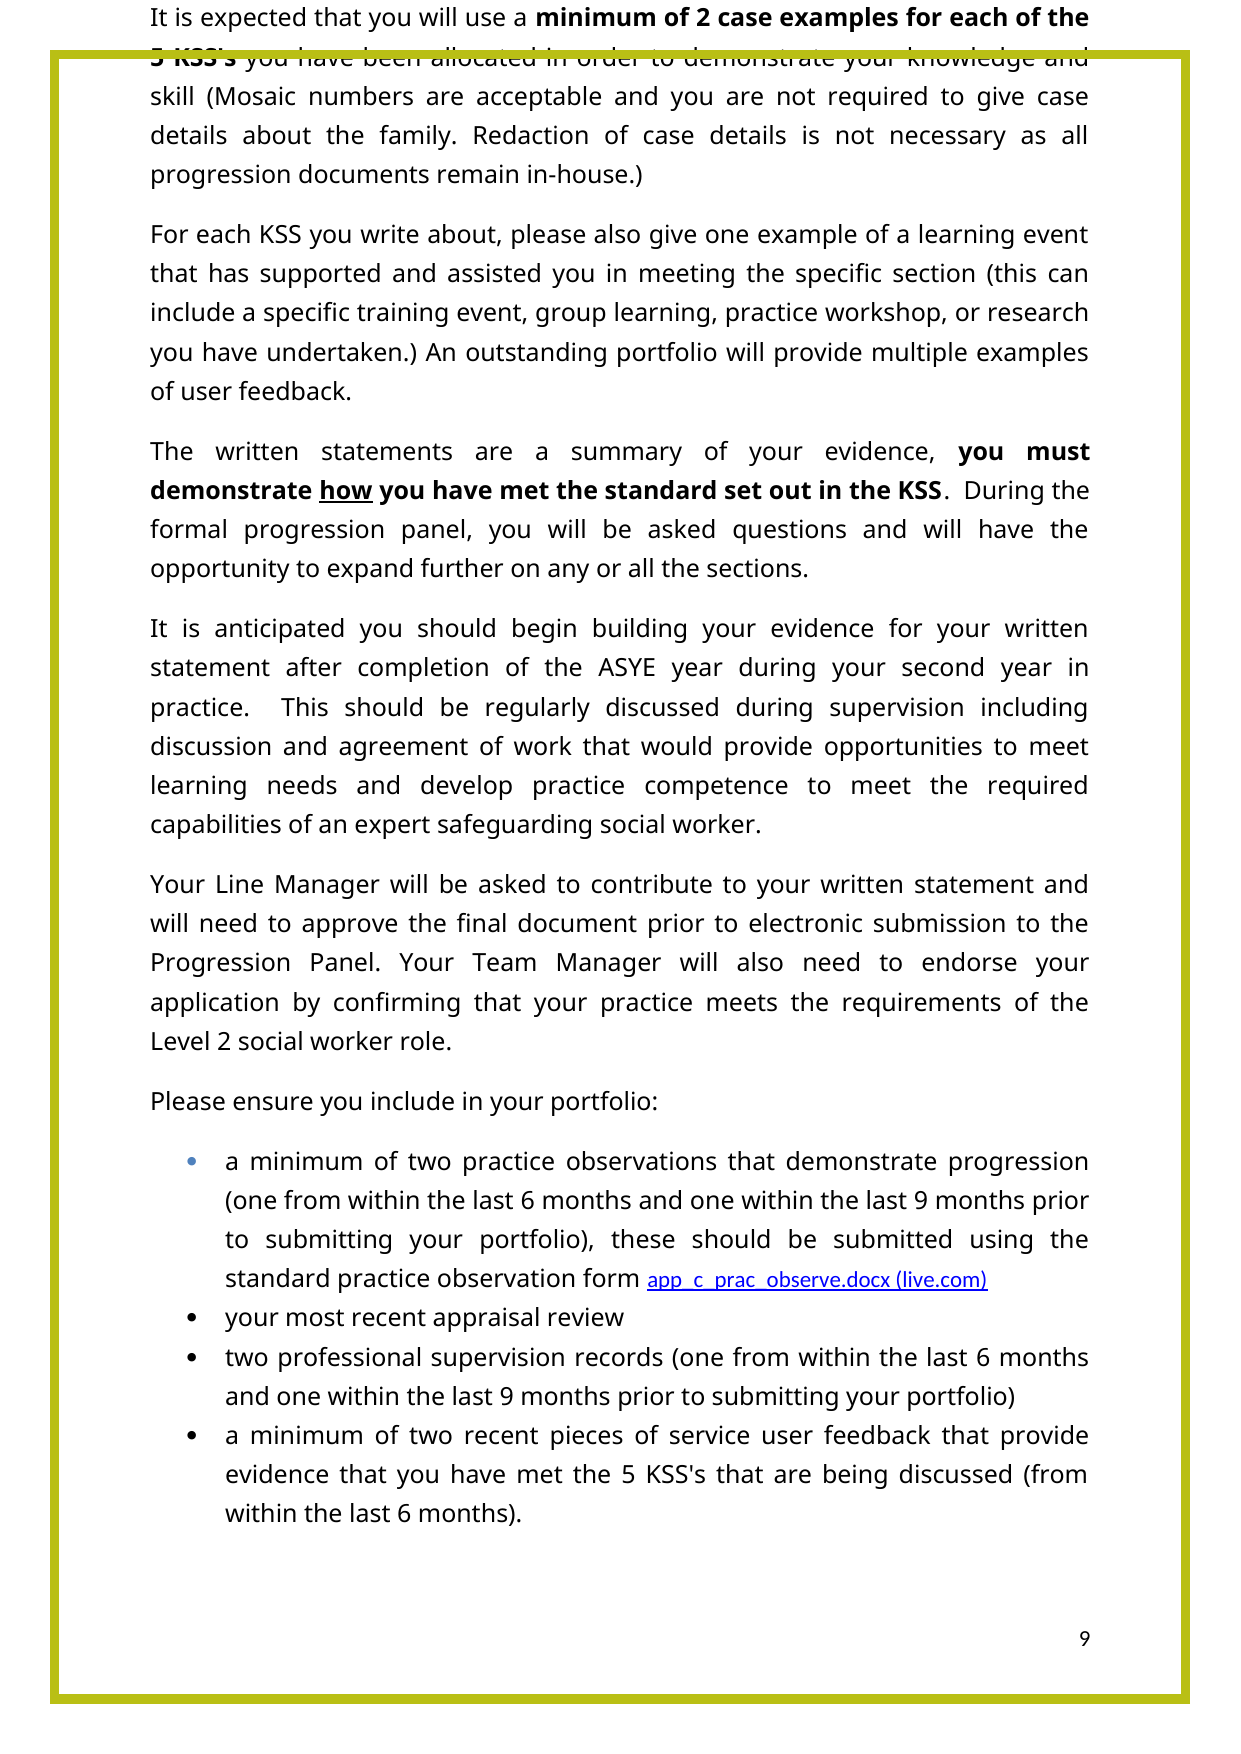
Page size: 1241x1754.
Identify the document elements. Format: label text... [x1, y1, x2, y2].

text It is expected that you will use a minimum of 2 case examples for each of the 5 KSS's you have been allocated in order to demonstrate your knowledge and skill (Mosaic numbers are acceptable and you are not required to give case details about the family. Redaction of case details is not necessary as all progression documents remain in-house.) [150, 59, 1090, 191]
list a minimum of two recent pieces of service user feedback that provide evidence that you have met the 5 KSS's that are being discussed (from within the last 6 months). [187, 1417, 1090, 1530]
text Please ensure you include in your portfolio: [150, 1083, 1090, 1117]
list a minimum of two practice observations that demonstrate progression (one from within the last 6 months and one within the last 9 months prior to submitting your portfolio), these should be submitted using the standard practice observation form app_c_prac_observe.docx (live.com) [187, 1143, 1090, 1295]
text It is anticipated you should begin building your evidence for your written statement after completion of the ASYE year during your second year in practice. This should be regularly discussed during supervision including discussion and agreement of work that would provide opportunities to meet learning needs and develop practice competence to meet the required capabilities of an expert safeguarding social worker. [150, 611, 1090, 841]
text Your Line Manager will be asked to contribute to your written statement and will need to approve the final document prior to electronic submission to the Progression Panel. Your Team Manager will also need to endorse your application by confirming that your practice meets the requirements of the Level 2 social worker role. [150, 867, 1090, 1057]
text For each KSS you write about, please also give one example of a learning event that has supported and assisted you in meeting the specific section (this can include a specific training event, group learning, practice workshop, or research you have undertaken.) An outstanding portfolio will provide multiple examples of user feedback. [150, 217, 1090, 407]
text It is expected that you will use a minimum of 2 case examples for each of the 5 KSS's you have been allocated in order to demonstrate your knowledge and skill (Mosaic numbers are acceptable and you are not required to give case details about the family. Redaction of case details is not necessary as all progression documents remain in-house.) [150, 0, 1090, 50]
list two professional supervision records (one from within the last 6 months and one within the last 9 months prior to submitting your portfolio) [187, 1339, 1090, 1412]
text The written statements are a summary of your evidence, you must demonstrate how you have met the standard set out in the KSS. During the formal progression panel, you will be asked questions and will have the opportunity to expand further on any or all the sections. [150, 433, 1090, 585]
list your most recent appraisal review [187, 1300, 1090, 1334]
